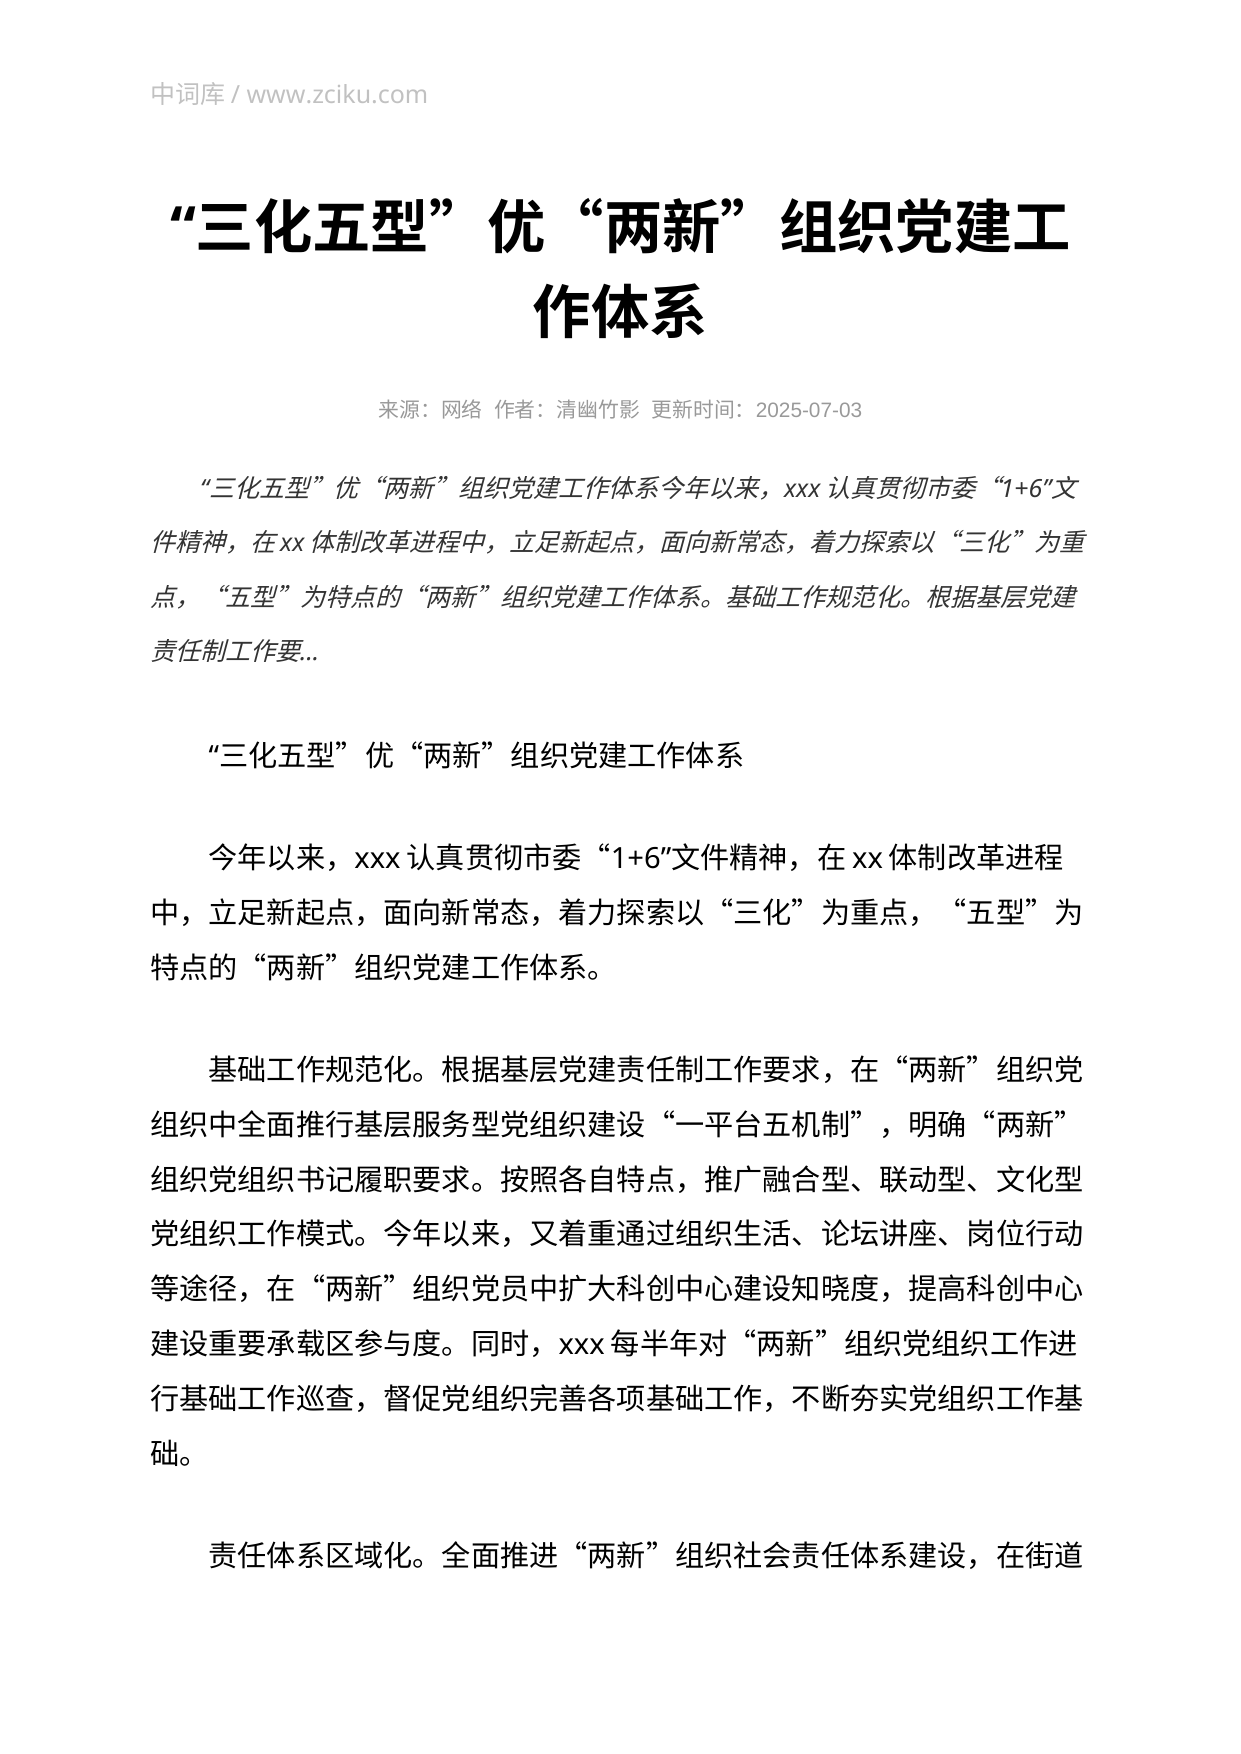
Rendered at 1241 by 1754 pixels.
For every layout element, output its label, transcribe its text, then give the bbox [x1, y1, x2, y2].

text “三化五型”优“两新”组织党建工作体系今年以来，xxx认真贯彻市委“1+6”文件精神，在xx体制改革进程中，立足新起点，面向新常态，着力探索以“三化”为重点，“五型”为特点的“两新”组织党建工作体系。基础工作规范化。根据基层党建责任制工作要... [150, 468, 1090, 668]
text 基础工作规范化。根据基层党建责任制工作要求，在“两新”组织党组织中全面推行基层服务型党组织建设“一平台五机制”，明确“两新”组织党组织书记履职要求。按照各自特点，推广融合型、联动型、文化型党组织工作模式。今年以来，又着重通过组织生活、论坛讲座、岗位行动等途径，在“两新”组织党员中扩大科创中心建设知晓度，提高科创中心建设重要承载区参与度。同时，xxx每半年对“两新”组织党组织工作进行基础工作巡查，督促党组织完善各项基础工作，不断夯实党组织工作基础。 [150, 1046, 1090, 1473]
text “三化五型”优“两新”组织党建工作体系 [150, 733, 1090, 775]
subtitle “三化五型”优“两新”组织党建工作体系 [150, 181, 1090, 351]
text 来源：网络 作者：清幽竹影 更新时间：2025-07-03 [150, 397, 1090, 421]
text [150, 1532, 1090, 1575]
text 今年以来，xxx认真贯彻市委“1+6”文件精神，在xx体制改革进程中，立足新起点，面向新常态，着力探索以“三化”为重点，“五型”为特点的“两新”组织党建工作体系。 [150, 834, 1090, 987]
